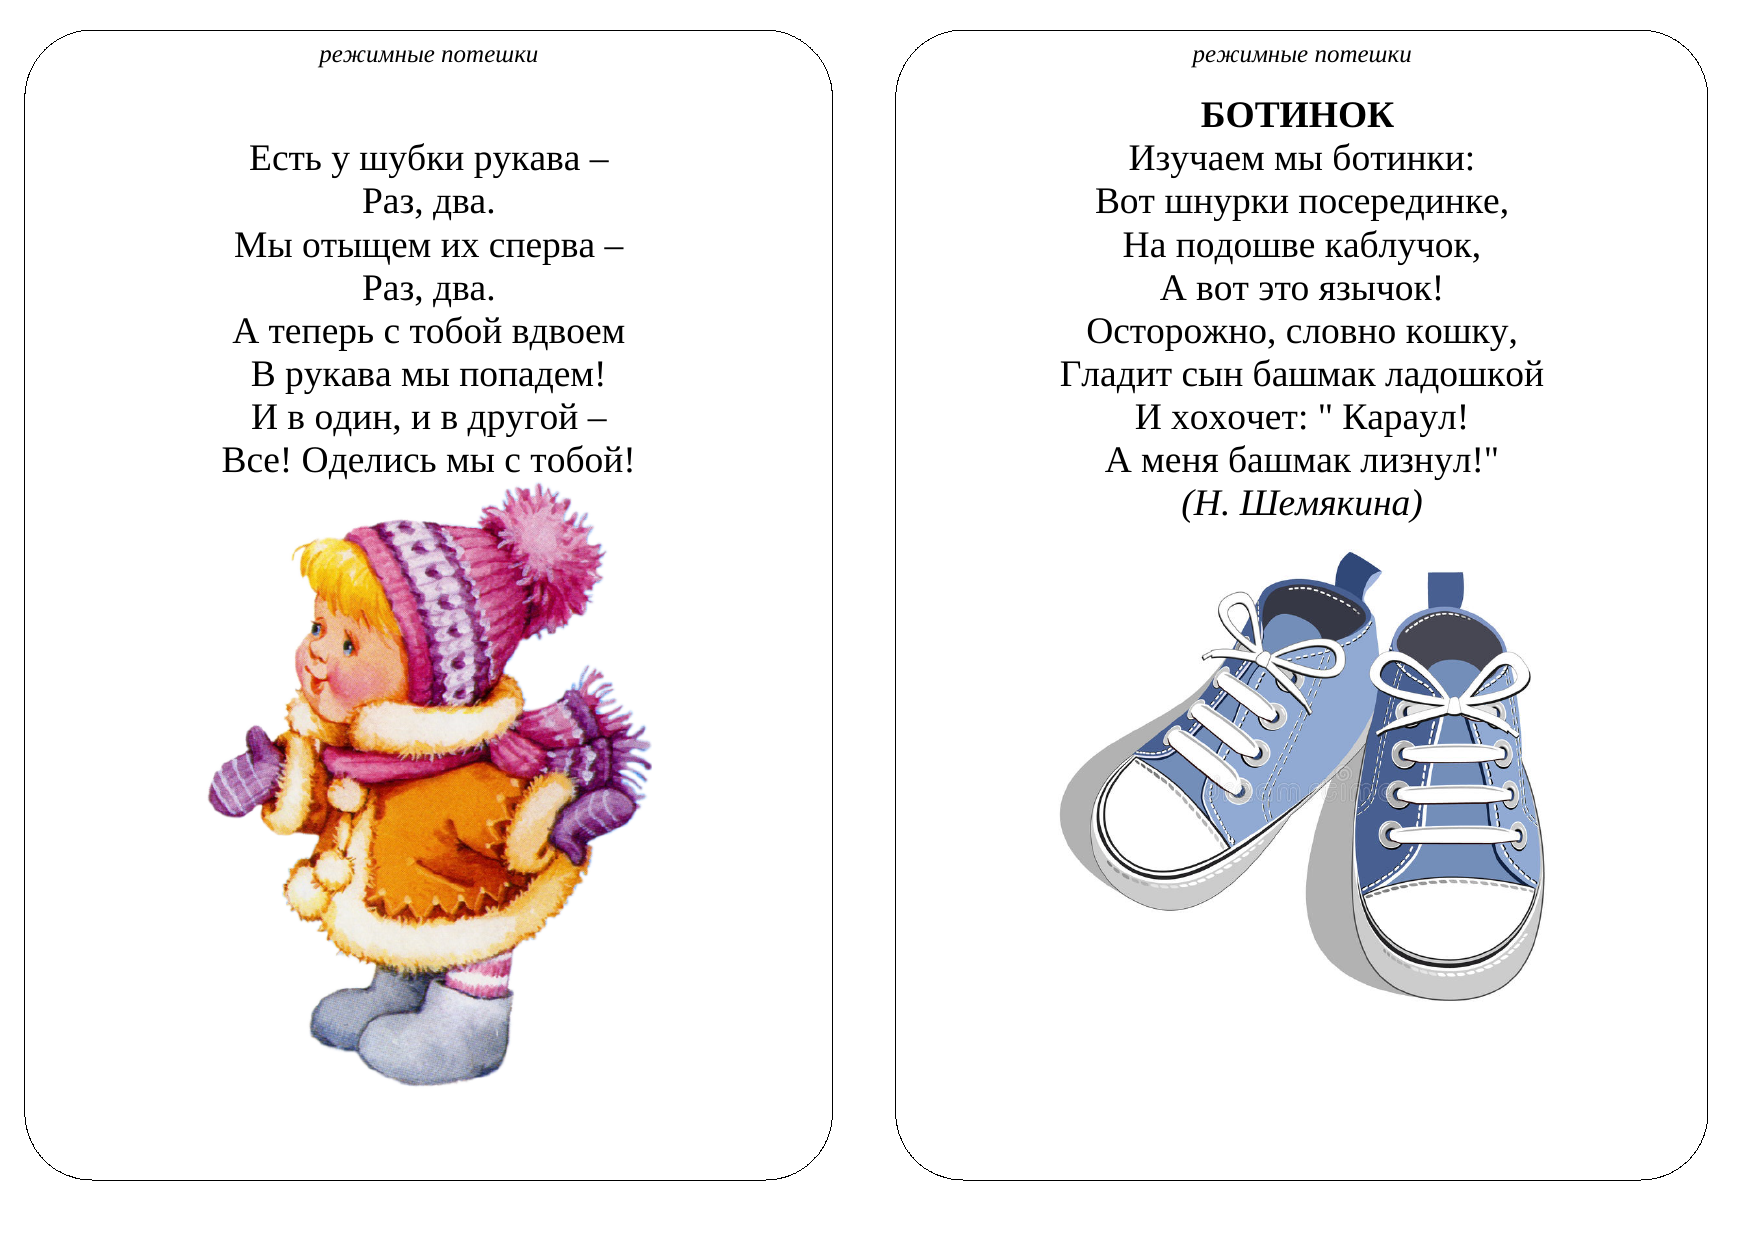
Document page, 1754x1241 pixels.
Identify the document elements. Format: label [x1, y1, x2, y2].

picture [205, 480, 653, 1102]
picture [1042, 523, 1562, 1043]
